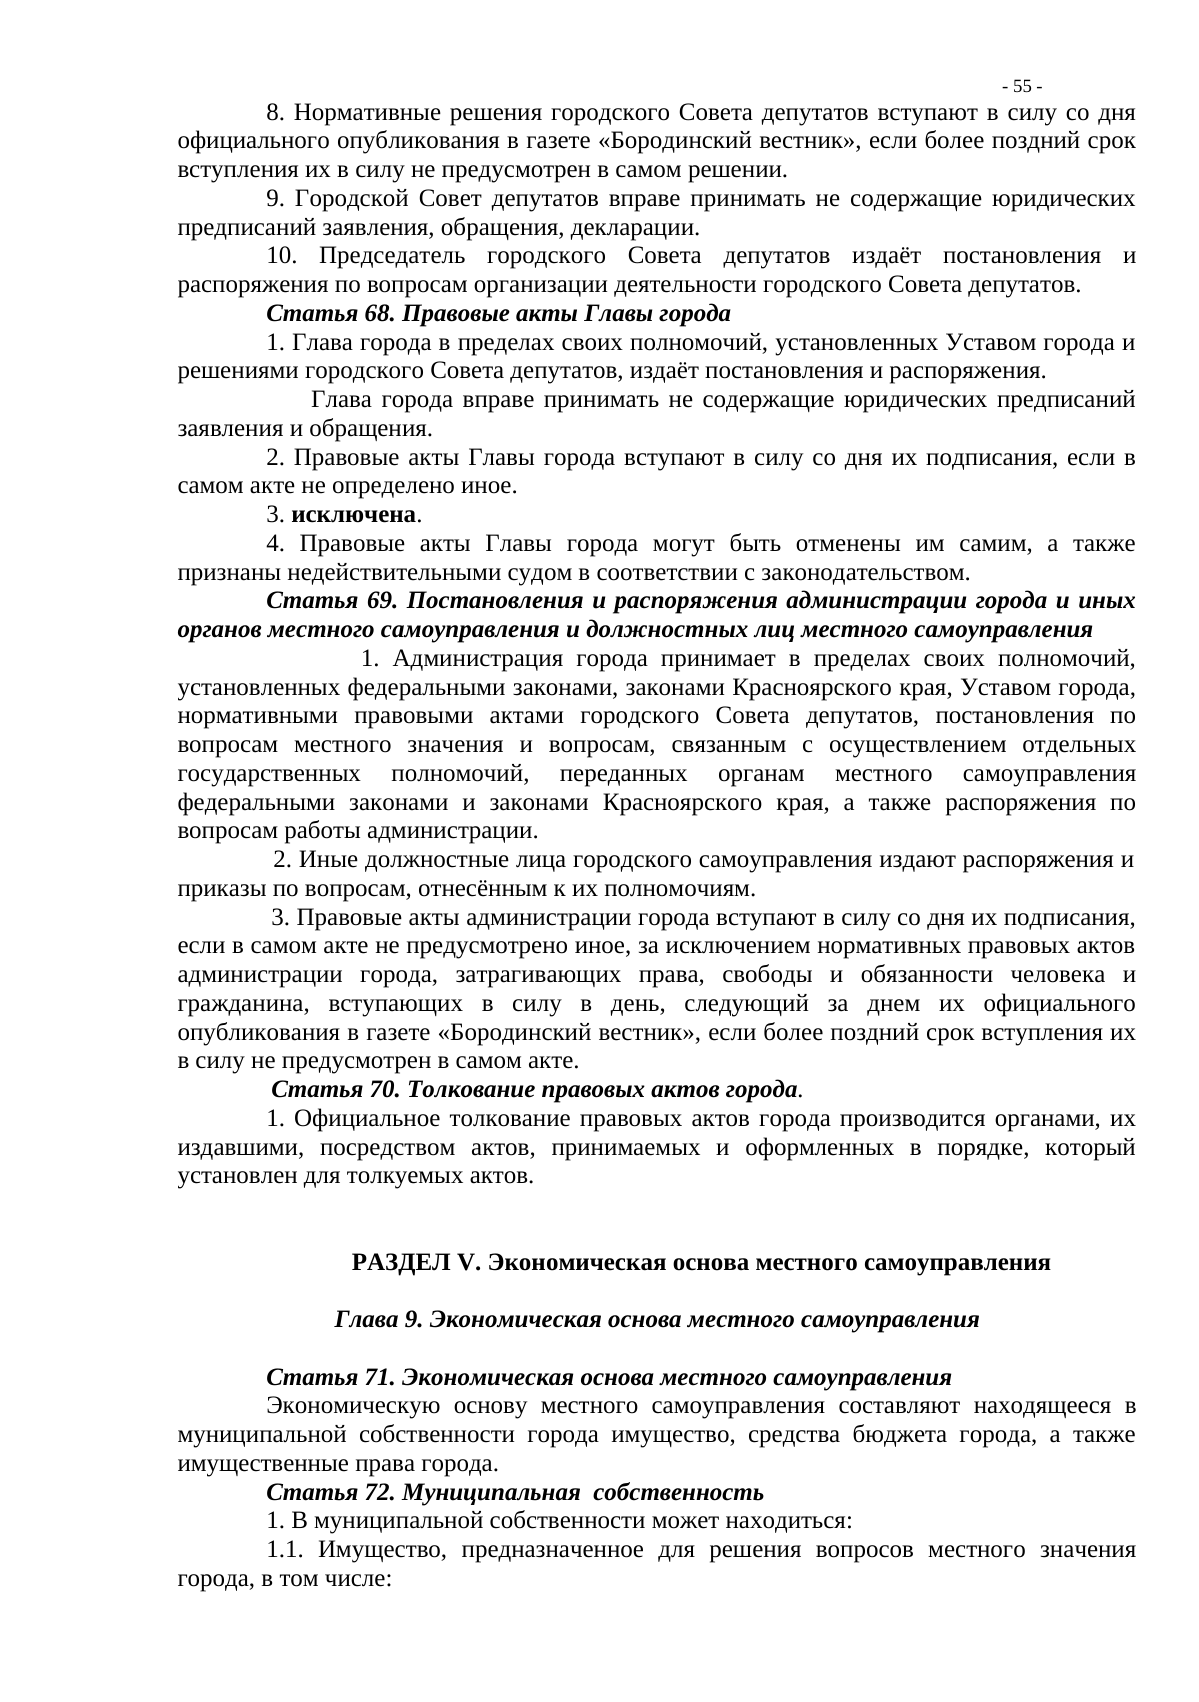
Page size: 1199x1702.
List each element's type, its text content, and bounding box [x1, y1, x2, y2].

text 2. Правовые акты Главы города вступают в силу со дня их подписания, если в самом акте не определено иное. [177, 442, 1137, 499]
text 1.1. Имущество, предназначенное для решения вопросов местного значения города, в том числе: [177, 1534, 1137, 1592]
text Глава города вправе принимать не содержащие юридических предписаний заявления и обращения. [177, 384, 1137, 442]
text 10. Председатель городского Совета депутатов издаёт постановления и распоряжения по вопросам организации деятельности городского Совета депутатов. [177, 240, 1137, 298]
text 2. Иные должностные лица городского самоуправления издают распоряжения и приказы по вопросам, отнесённым к их полномочиям. [177, 844, 1137, 902]
text Статья 71. Экономическая основа местного самоуправления [177, 1362, 1137, 1390]
text Глава 9. Экономическая основа местного самоуправления [177, 1304, 1137, 1333]
text 4. Правовые акты Главы города могут быть отменены им самим, а также признаны недействительными судом в соответствии с законодательством. [177, 528, 1137, 585]
text 3. Правовые акты администрации города вступают в силу со дня их подписания, если в самом акте не предусмотрено иное, за исключением нормативных правовых актов администрации города, затрагивающих права, свободы и обязанности человека и гражданина, вступающих в силу в день, следующий за днем их официального опубликования в газете «Бородинский вестник», если более поздний срок вступления их в силу не предусмотрен в самом акте. [177, 902, 1137, 1074]
text Статья 70. Толкование правовых актов города. [177, 1074, 1137, 1103]
text 1. Глава города в пределах своих полномочий, установленных Уставом города и решениями городского Совета депутатов, издаёт постановления и распоряжения. [177, 327, 1137, 384]
text 3. исключена. [177, 499, 1137, 528]
text 8. Нормативные решения городского Совета депутатов вступают в силу со дня официального опубликования в газете «Бородинский вестник», если более поздний срок вступления их в силу не предусмотрен в самом решении. [177, 97, 1137, 183]
text Статья 68. Правовые акты Главы города [177, 298, 1137, 327]
text Экономическую основу местного самоуправления составляют находящееся в муниципальной собственности города имущество, средства бюджета города, а также имущественные права города. [177, 1390, 1137, 1477]
text 1. Официальное толкование правовых актов города производится органами, их издавшими, посредством актов, принимаемых и оформленных в порядке, который установлен для толкуемых актов. [177, 1103, 1137, 1189]
text РАЗДЕЛ V. Экономическая основа местного самоуправления [177, 1247, 1137, 1275]
text Статья 72. Муниципальная собственность [177, 1477, 1137, 1505]
text 9. Городской Совет депутатов вправе принимать не содержащие юридических предписаний заявления, обращения, декларации. [177, 183, 1137, 240]
text 1. Администрация города принимает в пределах своих полномочий, установленных федеральными законами, законами Красноярского края, Уставом города, нормативными правовыми актами городского Совета депутатов, постановления по вопросам местного значения и вопросам, связанным с осуществлением отдельных государственных полномочий, переданных органам местного самоуправления федеральными законами и законами Красноярского края, а также распоряжения по вопросам работы администрации. [177, 643, 1137, 844]
text Статья 69. Постановления и распоряжения администрации города и иных органов местного самоуправления и должностных лиц местного самоуправления [177, 585, 1137, 643]
text 1. В муниципальной собственности может находиться: [177, 1505, 1137, 1534]
